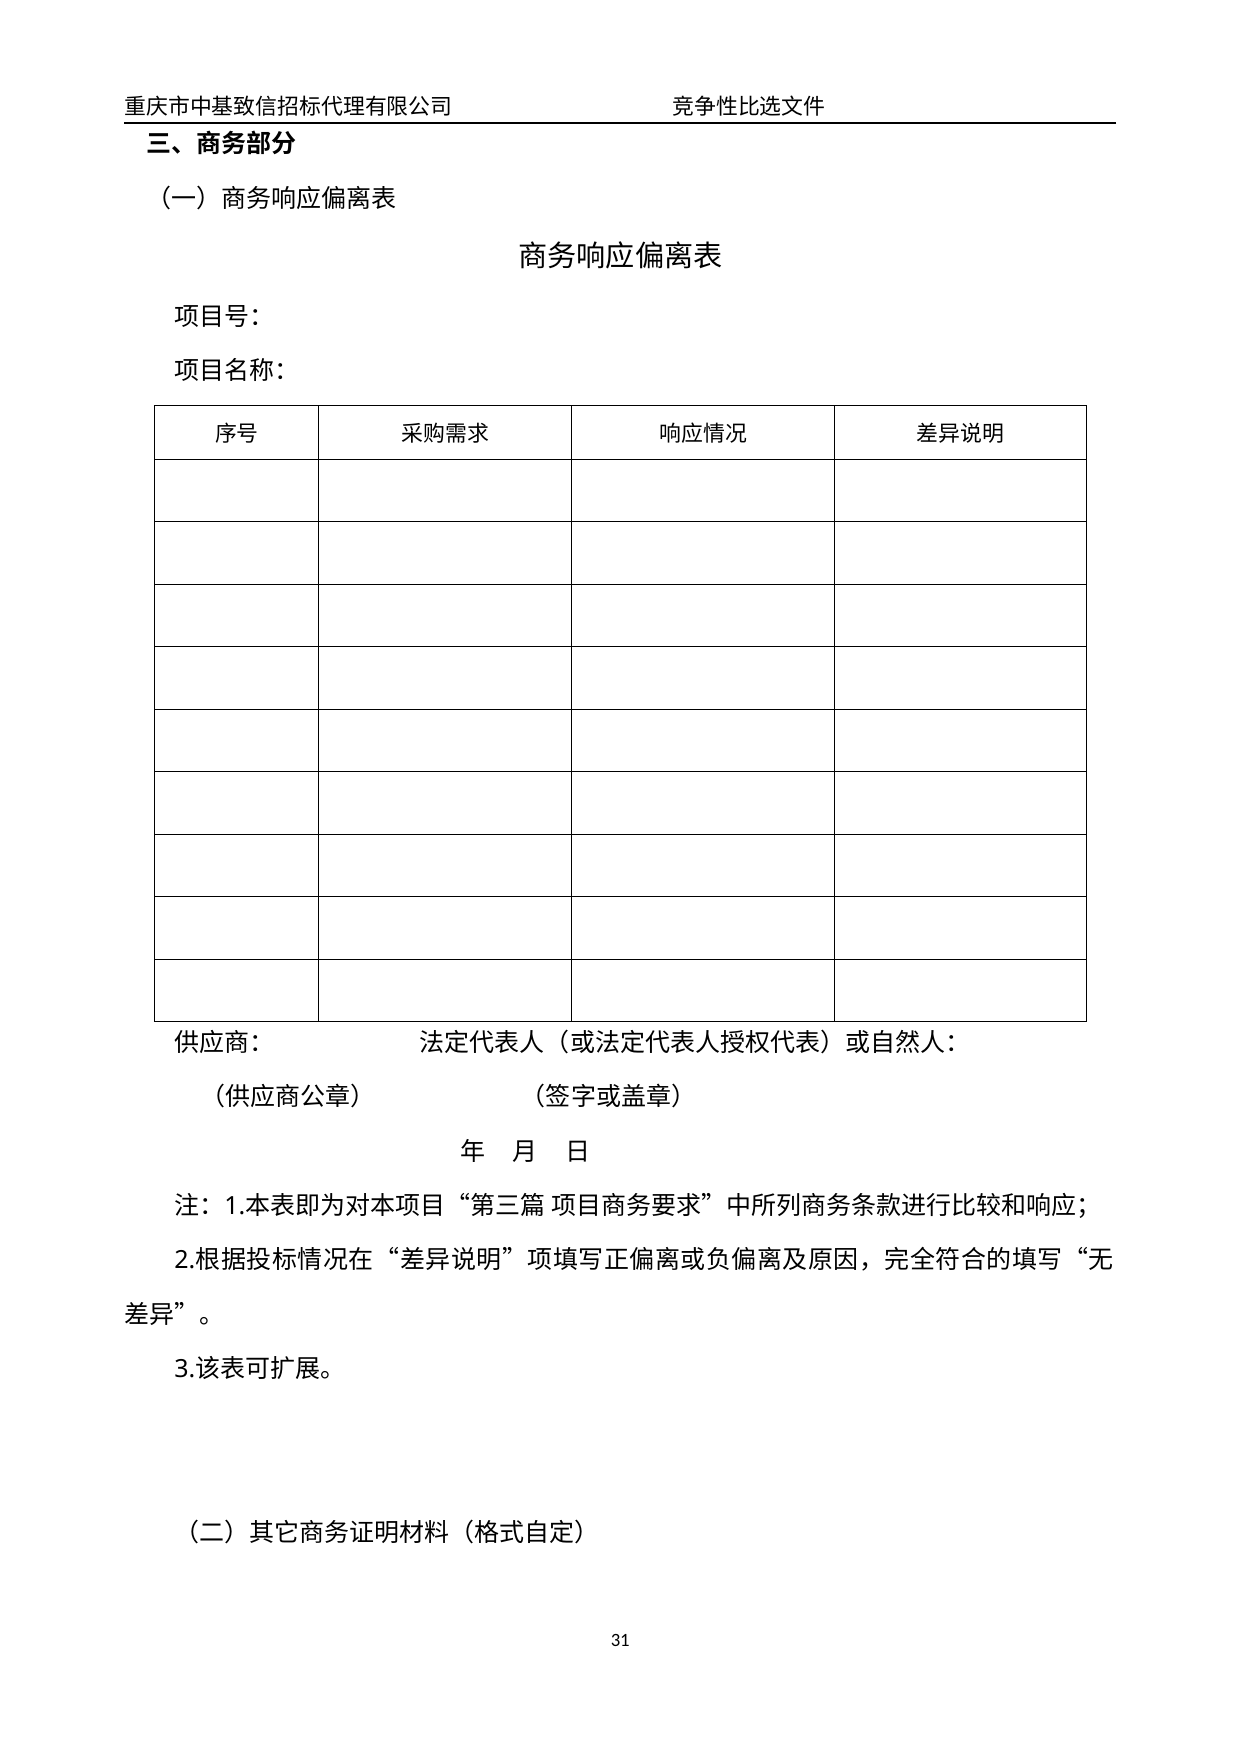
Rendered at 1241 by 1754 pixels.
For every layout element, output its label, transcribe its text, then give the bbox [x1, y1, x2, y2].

table_header 序号 [155, 406, 318, 459]
table_header 响应情况 [572, 406, 834, 459]
table_cell [155, 710, 318, 771]
text 注：1.本表即为对本项目“第三篇 项目商务要求”中所列商务条款进行比较和响应； [124, 1185, 1116, 1222]
text 商务响应偏离表 [124, 233, 1116, 275]
table_cell [835, 835, 1086, 896]
table_cell [319, 585, 571, 646]
table_cell [835, 772, 1086, 834]
table_cell [319, 522, 571, 584]
table_cell [835, 710, 1086, 771]
table_cell [155, 960, 318, 1021]
table_cell [572, 647, 834, 709]
text 年 月 日 [124, 1131, 1116, 1167]
table_header 差异说明 [835, 406, 1086, 459]
table_cell [319, 772, 571, 834]
text （二）其它商务证明材料（格式自定） [124, 1499, 1116, 1551]
table_cell [835, 585, 1086, 646]
table_cell [572, 835, 834, 896]
table_cell [155, 522, 318, 584]
table_cell [155, 897, 318, 959]
table_cell [155, 460, 318, 521]
table_cell [572, 897, 834, 959]
text （一）商务响应偏离表 [124, 178, 1116, 214]
table_cell [155, 835, 318, 896]
table_cell [155, 585, 318, 646]
text 3.该表可扩展。 [124, 1348, 1116, 1385]
table_cell [319, 835, 571, 896]
table_header 采购需求 [319, 406, 571, 459]
table_cell [319, 960, 571, 1021]
table_cell [572, 585, 834, 646]
table_cell [572, 710, 834, 771]
table_cell [835, 460, 1086, 521]
text 项目名称： [124, 351, 1116, 387]
table_cell [572, 772, 834, 834]
table_cell [319, 897, 571, 959]
text 2.根据投标情况在“差异说明”项填写正偏离或负偏离及原因，完全符合的填写“无差异”。 [124, 1240, 1116, 1330]
table_cell [835, 522, 1086, 584]
table_cell [319, 460, 571, 521]
table_cell [572, 460, 834, 521]
table_cell [572, 960, 834, 1021]
table_cell [835, 647, 1086, 709]
text 供应商： 法定代表人（或法定代表人授权代表）或自然人： [124, 1022, 1116, 1058]
text （供应商公章） （签字或盖章） [124, 1077, 1116, 1113]
table_cell [155, 772, 318, 834]
table_cell [155, 647, 318, 709]
table_cell [319, 647, 571, 709]
text 三、商务部分 [124, 124, 1116, 160]
table_cell [835, 960, 1086, 1021]
text 项目号： [124, 296, 1116, 332]
table_cell [572, 522, 834, 584]
table_cell [835, 897, 1086, 959]
table_cell [319, 710, 571, 771]
